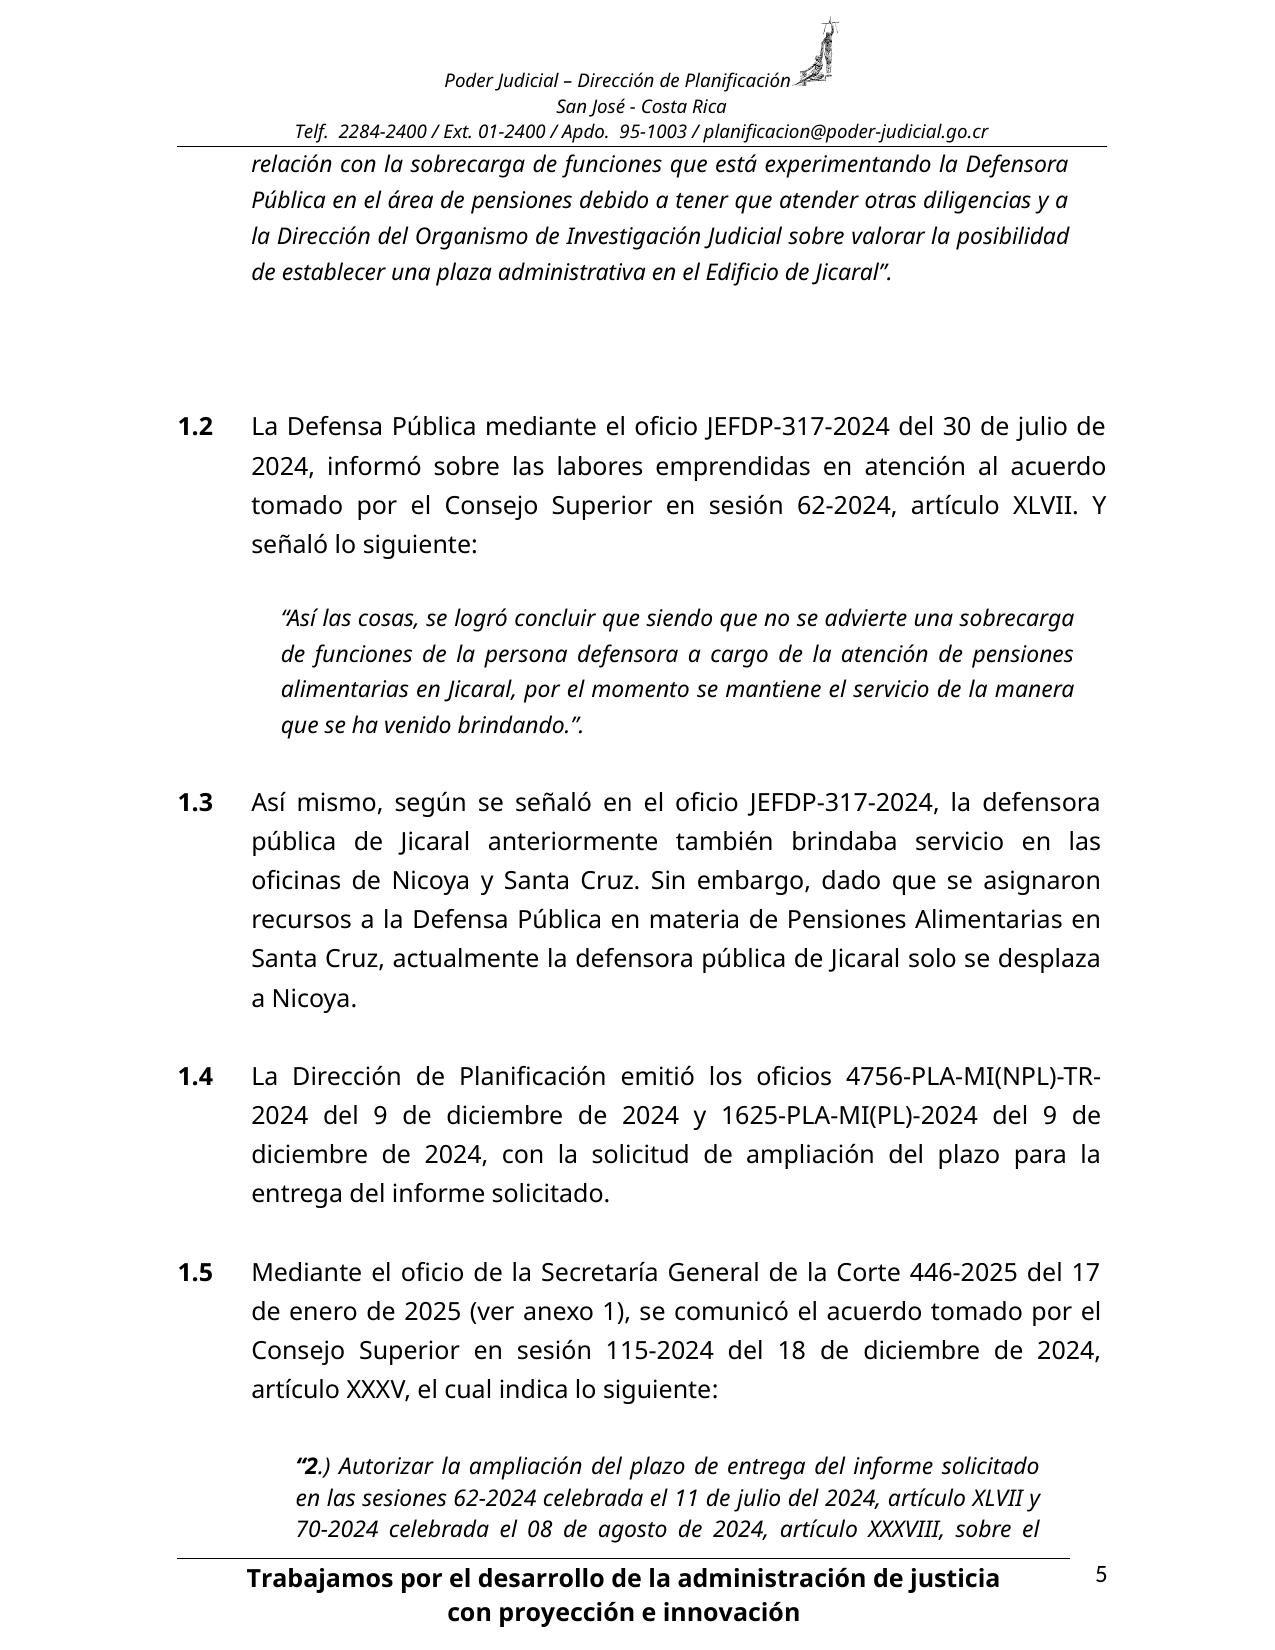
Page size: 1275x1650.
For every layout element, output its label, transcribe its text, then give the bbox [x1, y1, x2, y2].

list La Defensa Pública mediante el oficio JEFDP-317-2024 del 30 de julio de 2024, informó sobre las labores emprendidas en atención al acuerdo tomado por el Consejo Superior en sesión 62-2024, artículo XLVII. Y señaló lo siguiente: [177, 409, 1107, 561]
list La Dirección de Planificación emitió los oficios 4756-PLA-MI(NPL)-TR-2024 del 9 de diciembre de 2024 y 1625-PLA-MI(PL)-2024 del 9 de diciembre de 2024, con la solicitud de ampliación del plazo para la entrega del informe solicitado. [177, 1059, 1102, 1210]
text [295, 1450, 1043, 1544]
list Mediante el oficio de la Secretaría General de la Corte 446-2025 del 17 de enero de 2025 (ver anexo 1), se comunicó el acuerdo tomado por el Consejo Superior en sesión 115-2024 del 18 de diciembre de 2024, artículo XXXV, el cual indica lo siguiente: [177, 1254, 1102, 1406]
text “Así las cosas, se logró concluir que siendo que no se advierte una sobrecarga de funciones de la persona defensora a cargo de la atención de pensiones alimentarias en Jicaral, por el momento se mantiene el servicio de la manera que se ha venido brindando.”. [281, 602, 1078, 741]
picture [790, 14, 841, 88]
list Así mismo, según se señaló en el oficio JEFDP-317-2024, la defensora pública de Jicaral anteriormente también brindaba servicio en las oficinas de Nicoya y Santa Cruz. Sin embargo, dado que se asignaron recursos a la Defensa Pública en materia de Pensiones Alimentarias en Santa Cruz, actualmente la defensora pública de Jicaral solo se desplaza a Nicoya. [177, 784, 1102, 1014]
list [177, 148, 1073, 287]
